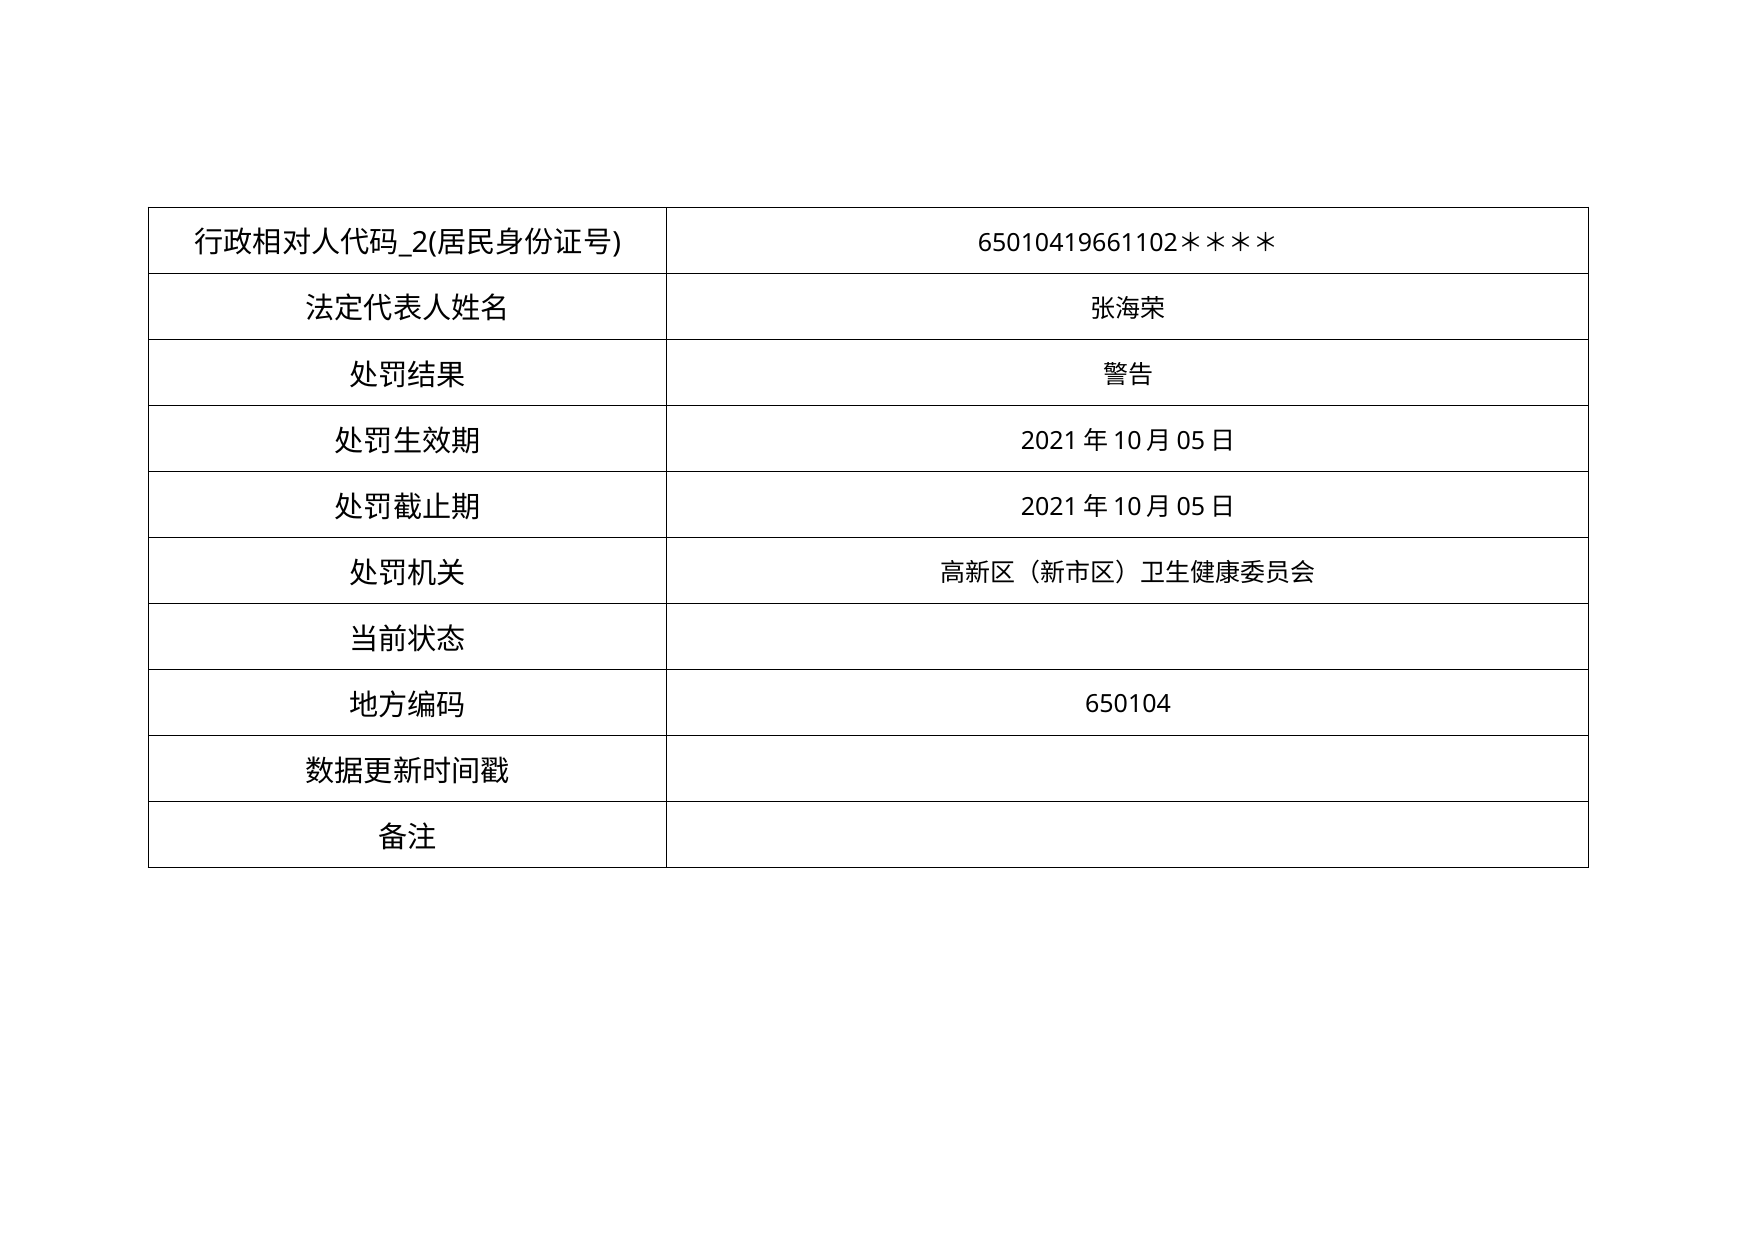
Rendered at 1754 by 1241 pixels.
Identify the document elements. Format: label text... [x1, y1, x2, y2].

table_cell 处罚结果 [149, 340, 666, 405]
table_cell 行政相对人代码_2(居民身份证号) [149, 208, 666, 273]
table_cell 高新区（新市区）卫生健康委员会 [667, 538, 1588, 603]
table_cell 数据更新时间戳 [149, 736, 666, 801]
table_cell 处罚机关 [149, 538, 666, 603]
table_cell 地方编码 [149, 670, 666, 735]
table_cell [667, 604, 1588, 669]
table_cell 65010419661102＊＊＊＊ [667, 208, 1588, 273]
table_cell 当前状态 [149, 604, 666, 669]
table_cell 2021年10月05日 [667, 472, 1588, 537]
table_cell 2021年10月05日 [667, 406, 1588, 471]
table_cell 处罚截止期 [149, 472, 666, 537]
table_cell 处罚生效期 [149, 406, 666, 471]
table_cell 张海荣 [667, 274, 1588, 339]
table_cell [667, 736, 1588, 801]
table_cell [667, 802, 1588, 867]
table_cell 法定代表人姓名 [149, 274, 666, 339]
table_cell 警告 [667, 340, 1588, 405]
table_cell 650104 [667, 670, 1588, 735]
table_cell 备注 [149, 802, 666, 867]
